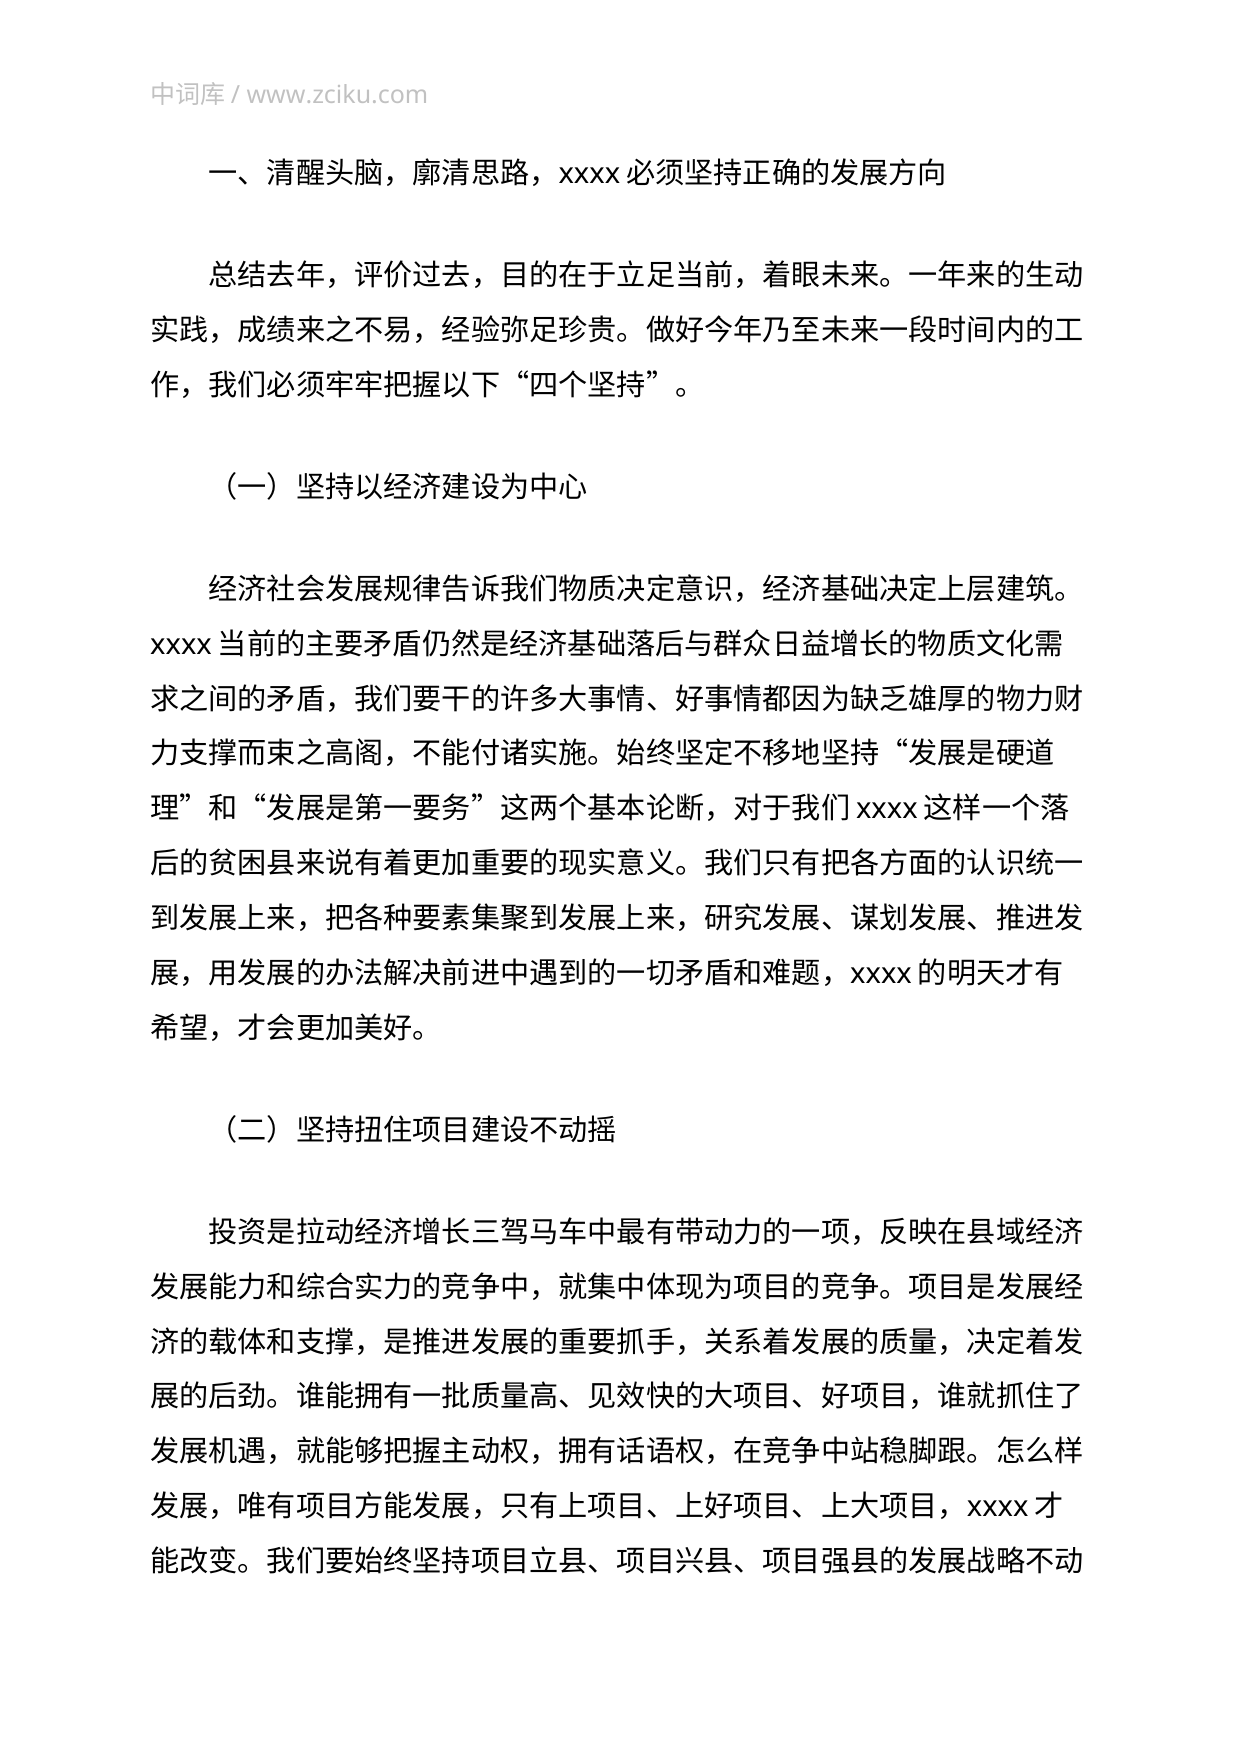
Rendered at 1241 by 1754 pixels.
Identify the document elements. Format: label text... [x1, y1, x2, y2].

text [150, 1208, 1090, 1580]
text 总结去年，评价过去，目的在于立足当前，着眼未来。一年来的生动实践，成绩来之不易，经验弥足珍贵。做好今年乃至未来一段时间内的工作，我们必须牢牢把握以下“四个坚持”。 [150, 252, 1090, 404]
text （二）坚持扭住项目建设不动摇 [150, 1107, 1090, 1149]
text 经济社会发展规律告诉我们物质决定意识，经济基础决定上层建筑。xxxx当前的主要矛盾仍然是经济基础落后与群众日益增长的物质文化需求之间的矛盾，我们要干的许多大事情、好事情都因为缺乏雄厚的物力财力支撑而束之高阁，不能付诸实施。始终坚定不移地坚持“发展是硬道理”和“发展是第一要务”这两个基本论断，对于我们xxxx这样一个落后的贫困县来说有着更加重要的现实意义。我们只有把各方面的认识统一到发展上来，把各种要素集聚到发展上来，研究发展、谋划发展、推进发展，用发展的办法解决前进中遇到的一切矛盾和难题，xxxx的明天才有希望，才会更加美好。 [150, 565, 1090, 1047]
text （一）坚持以经济建设为中心 [150, 463, 1090, 506]
text 一、清醒头脑，廓清思路，xxxx必须坚持正确的发展方向 [150, 150, 1090, 192]
